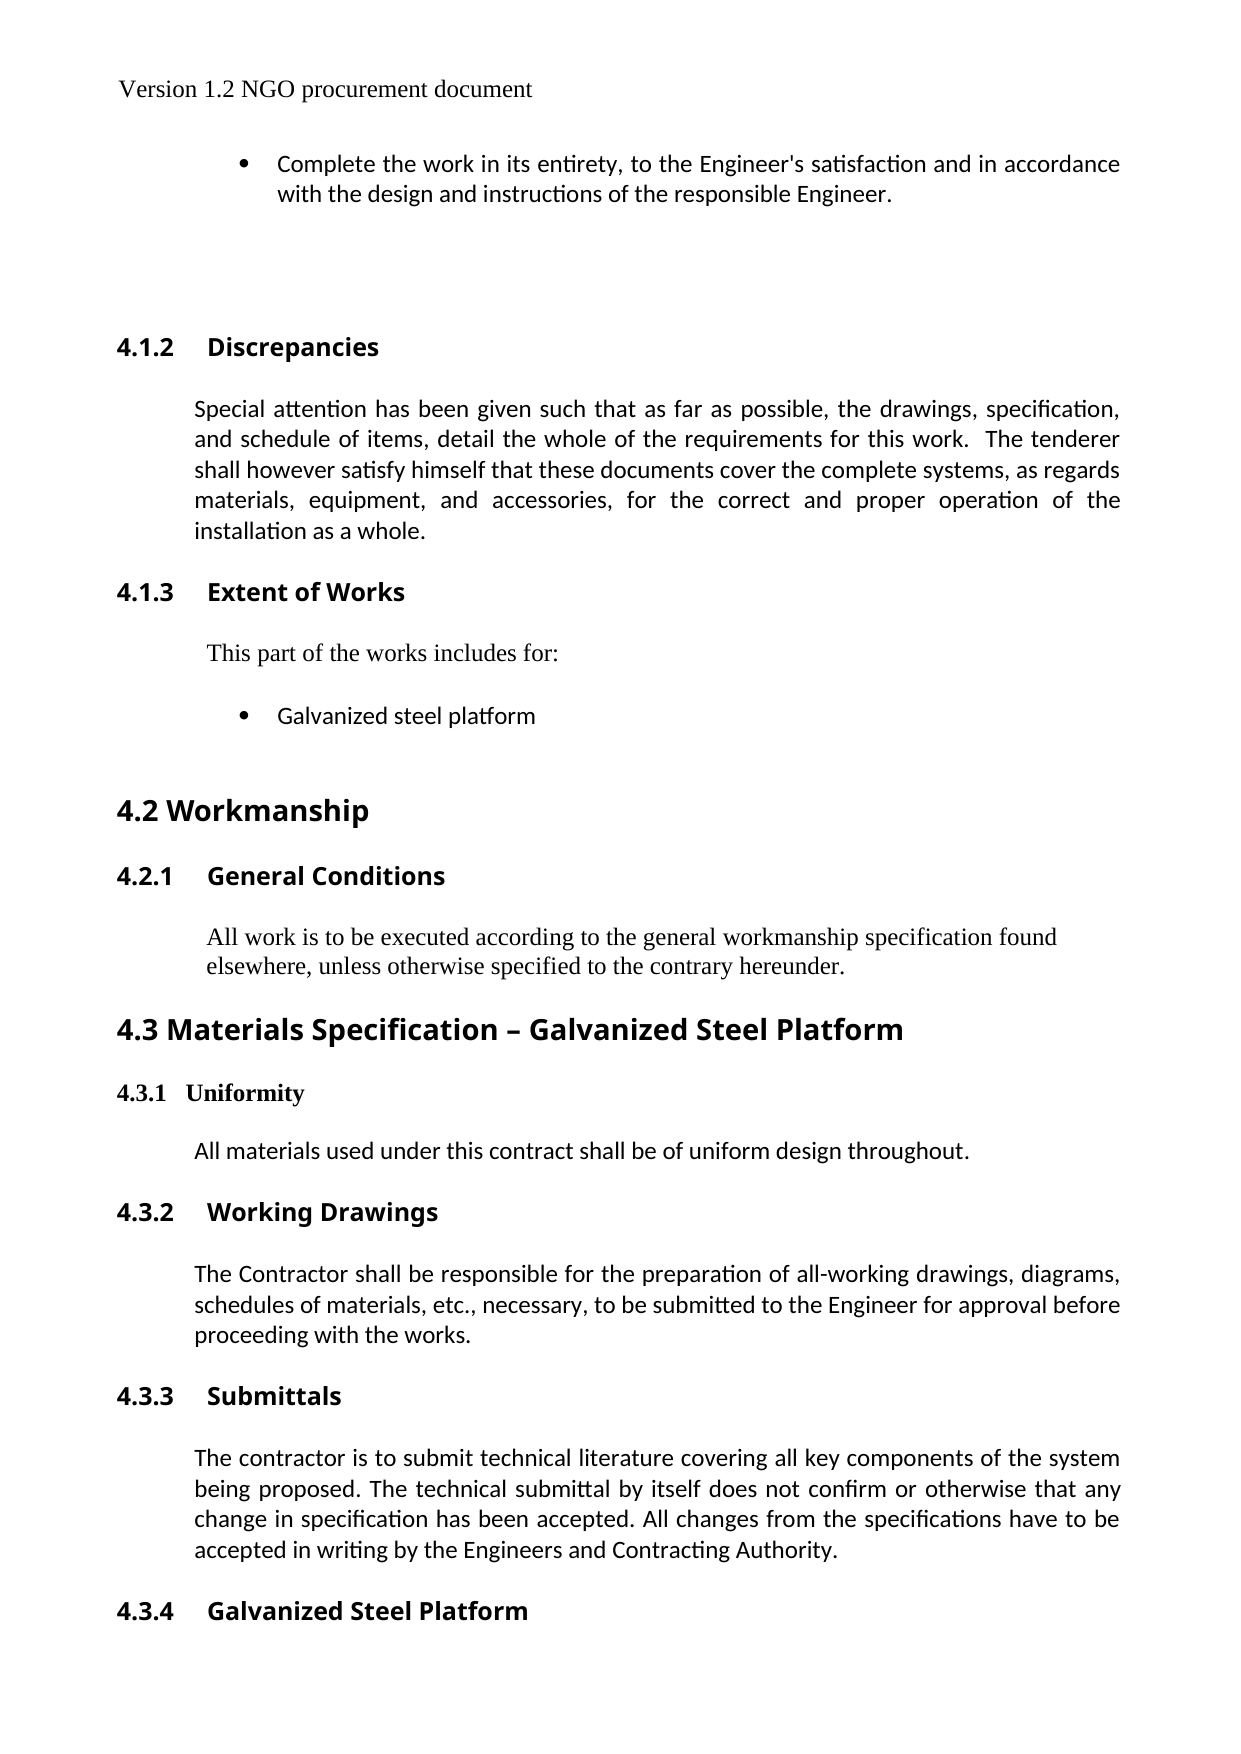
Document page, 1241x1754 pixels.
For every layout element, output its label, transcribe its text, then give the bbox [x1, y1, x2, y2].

text Special attention has been given such that as far as possible, the drawings, specification, and schedule of items, detail the whole of the requirements for this work. The tenderer shall however satisfy himself that these documents cover the complete systems, as regards materials, equipment, and accessories, for the correct and proper operation of the installation as a whole. [194, 393, 1122, 545]
subtitle 4.1.2 Discrepancies [117, 329, 1122, 363]
subtitle 4.1.3 Extent of Works [117, 574, 1122, 608]
text The Contractor shall be responsible for the preparation of all-working drawings, diagrams, schedules of materials, etc., necessary, to be submitted to the Engineer for approval before proceeding with the works. [194, 1258, 1122, 1350]
subtitle 4.3.2 Working Drawings [117, 1195, 1122, 1229]
text All work is to be executed according to the general workmanship specification found elsewhere, unless otherwise specified to the contrary hereunder. [206, 922, 1122, 980]
text 4.3.1 Uniformity [117, 1078, 1122, 1107]
list Complete the work in its entirety, to the Engineer's satisfaction and in accordance with the design and instructions of the responsible Engineer. [239, 148, 1122, 209]
text The contractor is to submit technical literature covering all key components of the system being proposed. The technical submittal by itself does not confirm or otherwise that any change in specification has been accepted. All changes from the specifications have to be accepted in writing by the Engineers and Contracting Authority. [194, 1442, 1122, 1564]
subtitle 4.2.1 General Conditions [117, 859, 1122, 893]
text All materials used under this contract shall be of uniform design throughout. [194, 1135, 1122, 1166]
subtitle 4.3.3 Submittals [117, 1379, 1122, 1413]
subtitle 4.3.4 Galvanized Steel Platform [117, 1593, 1122, 1627]
subtitle 4.3 Materials Specification – Galvanized Steel Platform [117, 1009, 1122, 1049]
text This part of the works includes for: [206, 638, 1122, 666]
list Galvanized steel platform [239, 700, 1122, 731]
subtitle 4.2 Workmanship [117, 790, 1122, 830]
